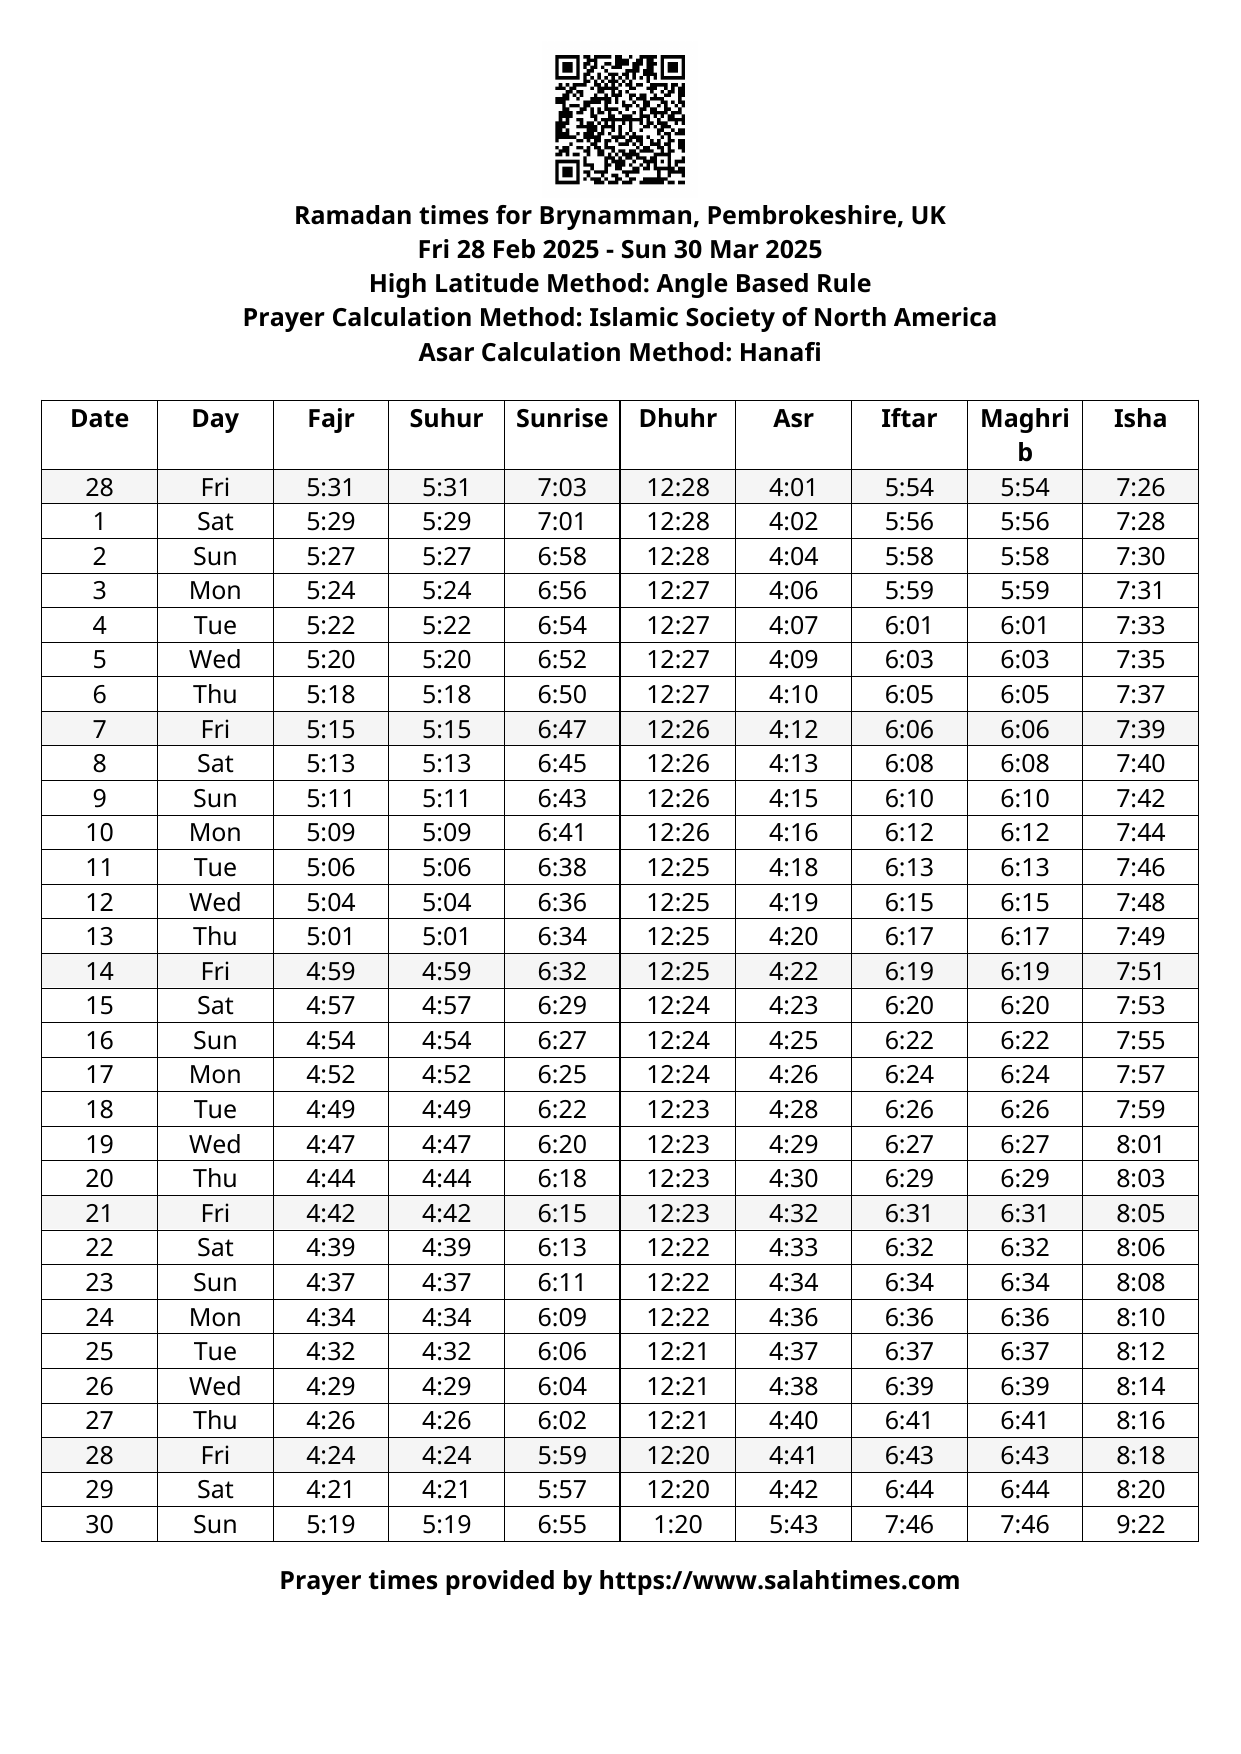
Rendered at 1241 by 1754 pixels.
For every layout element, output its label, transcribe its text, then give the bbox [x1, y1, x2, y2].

table_cell Tue [158, 1334, 273, 1368]
table_cell 5:22 [274, 608, 388, 642]
table_cell 4:24 [389, 1438, 504, 1472]
table_cell 18 [42, 1092, 157, 1126]
table_cell 5:31 [389, 470, 504, 503]
table_cell 12:22 [621, 1265, 735, 1299]
table_cell 4:54 [274, 1023, 388, 1057]
table_cell 6:06 [968, 712, 1082, 745]
table_cell 24 [42, 1300, 157, 1333]
table_cell 28 [42, 470, 157, 503]
table_cell 7:59 [1083, 1092, 1198, 1126]
table_cell 4:28 [736, 1092, 851, 1126]
table_cell 7:53 [1083, 989, 1198, 1022]
table_cell 5:20 [389, 643, 504, 676]
table_cell 6:52 [505, 643, 619, 676]
table_cell 12:20 [621, 1473, 735, 1506]
table_cell 6:22 [505, 1092, 619, 1126]
table_cell 4 [42, 608, 157, 642]
table_cell 4:29 [389, 1369, 504, 1402]
table_cell 6:22 [852, 1023, 967, 1057]
table_cell 4:36 [736, 1300, 851, 1333]
table_cell 7:48 [1083, 885, 1198, 918]
table_cell Sun [158, 1265, 273, 1299]
table_cell 6:41 [852, 1404, 967, 1437]
table_cell 4:26 [274, 1404, 388, 1437]
table_cell 5:18 [389, 677, 504, 711]
table_cell 4:02 [736, 504, 851, 538]
table_cell 6:19 [968, 954, 1082, 987]
table_cell 9 [42, 781, 157, 814]
table_cell 6:20 [852, 989, 967, 1022]
table_cell 4:34 [274, 1300, 388, 1333]
table_cell 6:08 [852, 746, 967, 780]
table_cell 22 [42, 1231, 157, 1264]
table_cell 12:24 [621, 1058, 735, 1091]
table_cell 6:03 [968, 643, 1082, 676]
table_cell 4:19 [736, 885, 851, 918]
table_cell 8:14 [1083, 1369, 1198, 1402]
table_cell 4:12 [736, 712, 851, 745]
table_cell 3 [42, 574, 157, 607]
table_cell 12:23 [621, 1092, 735, 1126]
table_cell 6:54 [505, 608, 619, 642]
table_cell Thu [158, 1404, 273, 1437]
table_cell Tue [158, 850, 273, 884]
table_cell 5:59 [968, 574, 1082, 607]
table_cell 4:42 [736, 1473, 851, 1506]
table_cell 4:59 [389, 954, 504, 987]
table_cell 5:04 [274, 885, 388, 918]
table_header Day [158, 401, 273, 469]
table_cell 7:39 [1083, 712, 1198, 745]
table_cell 6:08 [968, 746, 1082, 780]
table_cell 4:54 [389, 1023, 504, 1057]
table_cell 12:26 [621, 712, 735, 745]
table_cell 4:47 [274, 1127, 388, 1160]
table_cell 10 [42, 816, 157, 849]
table_cell 6:13 [505, 1231, 619, 1264]
table_cell Fri [158, 1196, 273, 1229]
table_cell 6:58 [505, 539, 619, 572]
table_cell 4:32 [274, 1334, 388, 1368]
table_cell 12:25 [621, 850, 735, 884]
table_cell Sat [158, 1231, 273, 1264]
table_cell 6:39 [968, 1369, 1082, 1402]
table_cell 6:41 [505, 816, 619, 849]
table_cell 8:01 [1083, 1127, 1198, 1160]
table_cell 6:36 [852, 1300, 967, 1333]
table_cell 4:32 [736, 1196, 851, 1229]
table_cell 4:24 [274, 1438, 388, 1472]
table_header Dhuhr [621, 401, 735, 469]
table_cell 6:26 [852, 1092, 967, 1126]
table_cell 5:18 [274, 677, 388, 711]
table_cell 7:55 [1083, 1023, 1198, 1057]
table_cell 12:23 [621, 1196, 735, 1229]
table_cell 12:25 [621, 919, 735, 953]
table_cell 5:06 [274, 850, 388, 884]
table_cell 6:17 [852, 919, 967, 953]
table_cell 28 [42, 1438, 157, 1472]
table_cell 4:41 [736, 1438, 851, 1472]
table_cell 12:21 [621, 1404, 735, 1437]
table_cell 5:56 [852, 504, 967, 538]
table_cell 4:09 [736, 643, 851, 676]
table_cell 7:42 [1083, 781, 1198, 814]
table_header Suhur [389, 401, 504, 469]
table_cell 7:03 [505, 470, 619, 503]
table_cell 7:37 [1083, 677, 1198, 711]
table_cell 4:49 [274, 1092, 388, 1126]
table_cell 4:37 [389, 1265, 504, 1299]
table_cell 4:57 [274, 989, 388, 1022]
table_cell 6:17 [968, 919, 1082, 953]
table_cell 6:15 [968, 885, 1082, 918]
table_cell 4:30 [736, 1161, 851, 1195]
table_cell 5:27 [274, 539, 388, 572]
table_cell Fri [158, 712, 273, 745]
table_cell 4:39 [274, 1231, 388, 1264]
table_cell 4:29 [274, 1369, 388, 1402]
table_cell 8:20 [1083, 1473, 1198, 1506]
table_cell 6:43 [505, 781, 619, 814]
table_cell Sun [158, 1507, 273, 1541]
table_cell 4:29 [736, 1127, 851, 1160]
table_cell Mon [158, 574, 273, 607]
table_cell 6:27 [505, 1023, 619, 1057]
table_cell 4:39 [389, 1231, 504, 1264]
table_cell Sun [158, 1023, 273, 1057]
table_cell 6:43 [968, 1438, 1082, 1472]
table_cell 6:44 [852, 1473, 967, 1506]
table_cell 4:47 [389, 1127, 504, 1160]
table_cell 6:20 [968, 989, 1082, 1022]
table_cell 5:01 [389, 919, 504, 953]
table_cell 14 [42, 954, 157, 987]
table_cell 6:45 [505, 746, 619, 780]
table_cell 4:34 [736, 1265, 851, 1299]
table_cell 4:52 [274, 1058, 388, 1091]
table_cell 12:26 [621, 746, 735, 780]
table_cell 6:24 [852, 1058, 967, 1091]
table_cell 6:26 [968, 1092, 1082, 1126]
table_cell 7:26 [1083, 470, 1198, 503]
table_header Isha [1083, 401, 1198, 469]
table_cell 5:19 [389, 1507, 504, 1541]
table_cell 6:43 [852, 1438, 967, 1472]
table_cell 4:21 [274, 1473, 388, 1506]
table_cell 4:16 [736, 816, 851, 849]
table_header Fajr [274, 401, 388, 469]
table_cell 6:31 [852, 1196, 967, 1229]
table_cell Sun [158, 539, 273, 572]
table_cell 8:06 [1083, 1231, 1198, 1264]
table_cell 19 [42, 1127, 157, 1160]
table_cell 7:44 [1083, 816, 1198, 849]
table_cell 6:01 [852, 608, 967, 642]
table_cell Wed [158, 1127, 273, 1160]
table_cell 6:32 [968, 1231, 1082, 1264]
table_cell 5:04 [389, 885, 504, 918]
table_cell 12:28 [621, 539, 735, 572]
table_cell 4:15 [736, 781, 851, 814]
table_cell 5 [42, 643, 157, 676]
table_cell 6:11 [505, 1265, 619, 1299]
table_cell 6:01 [968, 608, 1082, 642]
table_cell 6:22 [968, 1023, 1082, 1057]
table_cell 11 [42, 850, 157, 884]
table_cell 8:10 [1083, 1300, 1198, 1333]
table_cell 6:12 [852, 816, 967, 849]
table_cell Mon [158, 816, 273, 849]
table_cell Fri [158, 954, 273, 987]
table_cell 7:51 [1083, 954, 1198, 987]
table_cell 6:15 [852, 885, 967, 918]
table_cell 4:40 [736, 1404, 851, 1437]
table_cell Tue [158, 1092, 273, 1126]
table_cell 6:24 [968, 1058, 1082, 1091]
table_cell 4:21 [389, 1473, 504, 1506]
table_cell 6:05 [852, 677, 967, 711]
table_cell 6:25 [505, 1058, 619, 1091]
table_cell 15 [42, 989, 157, 1022]
table_cell 4:04 [736, 539, 851, 572]
picture [542, 41, 699, 198]
table_header Asr [736, 401, 851, 469]
text Asar Calculation Method: Hanafi [42, 334, 1198, 368]
table_cell 17 [42, 1058, 157, 1091]
table_cell 6:13 [852, 850, 967, 884]
table_cell 12:28 [621, 504, 735, 538]
table_cell 27 [42, 1404, 157, 1437]
table_cell 12:26 [621, 781, 735, 814]
table_cell 6:56 [505, 574, 619, 607]
table_cell 7:46 [852, 1507, 967, 1541]
table_cell 1:20 [621, 1507, 735, 1541]
table_cell 6:36 [968, 1300, 1082, 1333]
table_cell 5:58 [968, 539, 1082, 572]
table_cell 6:32 [852, 1231, 967, 1264]
table_cell 5:20 [274, 643, 388, 676]
table_cell 4:52 [389, 1058, 504, 1091]
table_cell 6:37 [852, 1334, 967, 1368]
table_cell 4:23 [736, 989, 851, 1022]
table_cell 6:02 [505, 1404, 619, 1437]
table_cell 6:10 [968, 781, 1082, 814]
table_cell 4:33 [736, 1231, 851, 1264]
table_cell 4:42 [274, 1196, 388, 1229]
table_cell 5:27 [389, 539, 504, 572]
table_cell 4:38 [736, 1369, 851, 1402]
table_cell 7:33 [1083, 608, 1198, 642]
table_cell 7:46 [1083, 850, 1198, 884]
table_cell Thu [158, 1161, 273, 1195]
table_cell 6:41 [968, 1404, 1082, 1437]
table_cell 12:24 [621, 1023, 735, 1057]
table_cell 12:28 [621, 470, 735, 503]
table_cell 12:20 [621, 1438, 735, 1472]
table_cell 2 [42, 539, 157, 572]
text High Latitude Method: Angle Based Rule [42, 266, 1198, 300]
table_cell 12:22 [621, 1300, 735, 1333]
table_cell 6:50 [505, 677, 619, 711]
table_cell 5:13 [389, 746, 504, 780]
table_cell 5:54 [968, 470, 1082, 503]
table_cell 4:57 [389, 989, 504, 1022]
table_cell Thu [158, 919, 273, 953]
table_header Sunrise [505, 401, 619, 469]
table_cell 4:44 [274, 1161, 388, 1195]
table_cell 4:44 [389, 1161, 504, 1195]
table_cell 6:19 [852, 954, 967, 987]
table_cell 5:19 [274, 1507, 388, 1541]
table_cell 16 [42, 1023, 157, 1057]
table_cell 4:10 [736, 677, 851, 711]
table_cell 6:47 [505, 712, 619, 745]
table_cell 20 [42, 1161, 157, 1195]
table_cell 13 [42, 919, 157, 953]
table_cell 4:42 [389, 1196, 504, 1229]
table_cell 5:24 [274, 574, 388, 607]
text Prayer Calculation Method: Islamic Society of North America [42, 300, 1198, 334]
table_cell 6:06 [852, 712, 967, 745]
table_cell 6:12 [968, 816, 1082, 849]
table_cell 5:09 [274, 816, 388, 849]
table_cell 6:29 [505, 989, 619, 1022]
table_cell 4:25 [736, 1023, 851, 1057]
table_cell 7:35 [1083, 643, 1198, 676]
table_cell 5:59 [505, 1438, 619, 1472]
table_cell 4:26 [736, 1058, 851, 1091]
table_cell Fri [158, 470, 273, 503]
table_cell 25 [42, 1334, 157, 1368]
table_cell 12:22 [621, 1231, 735, 1264]
table_cell Sat [158, 989, 273, 1022]
table_cell 7:31 [1083, 574, 1198, 607]
table_cell 5:24 [389, 574, 504, 607]
table_cell 12:26 [621, 816, 735, 849]
table_cell Sat [158, 504, 273, 538]
table_cell Mon [158, 1058, 273, 1091]
table_cell Wed [158, 1369, 273, 1402]
table_cell 5:59 [852, 574, 967, 607]
table_cell 12:23 [621, 1127, 735, 1160]
table_cell Sat [158, 1473, 273, 1506]
table_cell 4:59 [274, 954, 388, 987]
table_cell Mon [158, 1300, 273, 1333]
table_cell 7:40 [1083, 746, 1198, 780]
table_cell 6:31 [968, 1196, 1082, 1229]
text Ramadan times for Brynamman, Pembrokeshire, UK [42, 198, 1198, 232]
table_cell 5:31 [274, 470, 388, 503]
table_cell 6:27 [852, 1127, 967, 1160]
table_cell 6:37 [968, 1334, 1082, 1368]
table_cell 4:06 [736, 574, 851, 607]
table_cell 4:34 [389, 1300, 504, 1333]
table_cell 6:39 [852, 1369, 967, 1402]
table_cell 12:21 [621, 1369, 735, 1402]
table_cell 12:21 [621, 1334, 735, 1368]
table_cell 23 [42, 1265, 157, 1299]
table_cell 12:27 [621, 643, 735, 676]
table_cell 7:46 [968, 1507, 1082, 1541]
table_cell 6:20 [505, 1127, 619, 1160]
table_cell 1 [42, 504, 157, 538]
table_cell 5:09 [389, 816, 504, 849]
table_cell 8 [42, 746, 157, 780]
table_cell 12 [42, 885, 157, 918]
table_cell 12:25 [621, 885, 735, 918]
table_cell 7:57 [1083, 1058, 1198, 1091]
table_cell 4:13 [736, 746, 851, 780]
table_cell 5:13 [274, 746, 388, 780]
table_cell 5:01 [274, 919, 388, 953]
table_cell Fri [158, 1438, 273, 1472]
table_cell 29 [42, 1473, 157, 1506]
table_cell 8:03 [1083, 1161, 1198, 1195]
table_cell 12:24 [621, 989, 735, 1022]
table_cell 5:15 [389, 712, 504, 745]
table_cell Thu [158, 677, 273, 711]
table_cell 6:29 [968, 1161, 1082, 1195]
table_cell 6:36 [505, 885, 619, 918]
table_cell 5:11 [389, 781, 504, 814]
table_cell 6:34 [968, 1265, 1082, 1299]
table_cell 4:49 [389, 1092, 504, 1126]
table_cell 7:28 [1083, 504, 1198, 538]
table_cell Wed [158, 643, 273, 676]
table_cell 8:18 [1083, 1438, 1198, 1472]
table_cell 6:38 [505, 850, 619, 884]
table_cell 6:32 [505, 954, 619, 987]
table_cell 5:29 [389, 504, 504, 538]
table_cell 5:58 [852, 539, 967, 572]
table_cell 5:54 [852, 470, 967, 503]
table_cell 8:16 [1083, 1404, 1198, 1437]
table_cell 5:43 [736, 1507, 851, 1541]
table_cell 4:26 [389, 1404, 504, 1437]
table_cell 6:03 [852, 643, 967, 676]
table_cell 4:01 [736, 470, 851, 503]
table_cell 5:56 [968, 504, 1082, 538]
table_cell 7:01 [505, 504, 619, 538]
table_cell 6:13 [968, 850, 1082, 884]
table_cell 12:25 [621, 954, 735, 987]
table_cell 5:15 [274, 712, 388, 745]
table_cell 6:55 [505, 1507, 619, 1541]
table_cell 6:15 [505, 1196, 619, 1229]
table_cell 5:29 [274, 504, 388, 538]
table_cell 5:22 [389, 608, 504, 642]
text Prayer times provided by https://www.salahtimes.com [42, 1563, 1198, 1597]
table_cell 6:34 [852, 1265, 967, 1299]
table_cell 6:05 [968, 677, 1082, 711]
table_cell 4:22 [736, 954, 851, 987]
table_cell 12:27 [621, 608, 735, 642]
table_cell 5:57 [505, 1473, 619, 1506]
table_cell 7 [42, 712, 157, 745]
table_cell 6:44 [968, 1473, 1082, 1506]
table_cell 4:07 [736, 608, 851, 642]
table_cell 6:27 [968, 1127, 1082, 1160]
table_header Iftar [852, 401, 967, 469]
table_cell 4:37 [274, 1265, 388, 1299]
table_cell 26 [42, 1369, 157, 1402]
table_cell 6:34 [505, 919, 619, 953]
table_header Maghrib [968, 401, 1082, 469]
table_cell 8:08 [1083, 1265, 1198, 1299]
table_cell 5:11 [274, 781, 388, 814]
table_cell 21 [42, 1196, 157, 1229]
table_cell 6:10 [852, 781, 967, 814]
table_cell Sat [158, 746, 273, 780]
table_cell 6 [42, 677, 157, 711]
table_cell 8:05 [1083, 1196, 1198, 1229]
table_cell 6:09 [505, 1300, 619, 1333]
table_cell Sun [158, 781, 273, 814]
table_cell 12:27 [621, 677, 735, 711]
table_cell 6:06 [505, 1334, 619, 1368]
table_cell 9:22 [1083, 1507, 1198, 1541]
table_cell 12:23 [621, 1161, 735, 1195]
table_cell 4:32 [389, 1334, 504, 1368]
table_cell 4:37 [736, 1334, 851, 1368]
table_cell 5:06 [389, 850, 504, 884]
table_cell 6:04 [505, 1369, 619, 1402]
table_cell 12:27 [621, 574, 735, 607]
text Fri 28 Feb 2025 - Sun 30 Mar 2025 [42, 232, 1198, 266]
table_cell 4:18 [736, 850, 851, 884]
table_cell Wed [158, 885, 273, 918]
table_cell 7:49 [1083, 919, 1198, 953]
table_cell 7:30 [1083, 539, 1198, 572]
table_cell 30 [42, 1507, 157, 1541]
table_cell 4:20 [736, 919, 851, 953]
table_cell Tue [158, 608, 273, 642]
table_header Date [42, 401, 157, 469]
table_cell 8:12 [1083, 1334, 1198, 1368]
table_cell 6:18 [505, 1161, 619, 1195]
table_cell 6:29 [852, 1161, 967, 1195]
